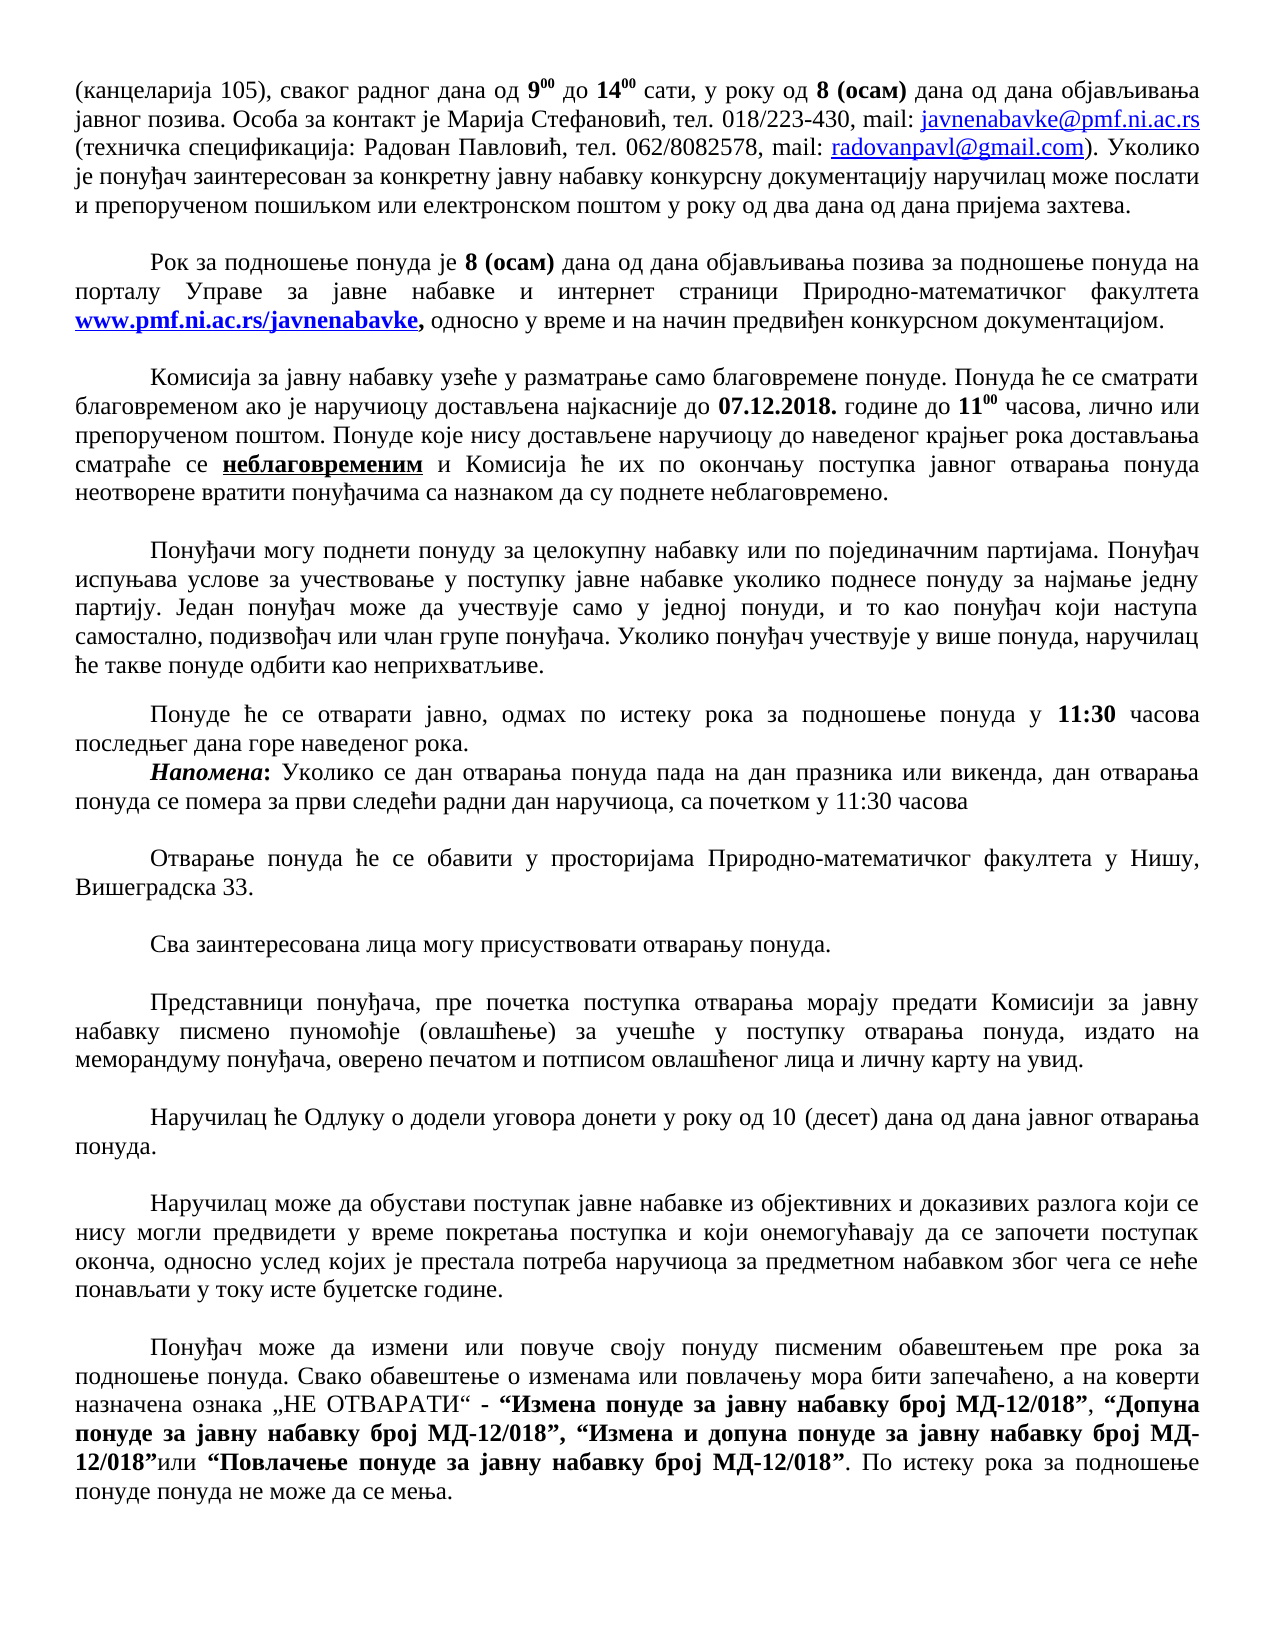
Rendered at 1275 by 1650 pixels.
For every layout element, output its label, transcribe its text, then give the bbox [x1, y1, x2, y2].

text Комисија за јавну набавку узеће у разматрање само благовремене понуде. Понуда ће се сматрати благовременом ако је наручиоцу достављена најкасније до 07.12.2018. године до 1100 часова, лично или препорученом поштом. Понудe којe нису достављене наручиоцу до наведеног крајњег рока достављања сматраће се неблаговременим и Комисија ће их по окончању поступка јавног отварања понуда неотворене вратити понуђачима са назнаком да су поднете неблаговремено. [75, 362, 1200, 506]
text Напомена: Уколико се дан отварања понуда пада на дан празника или викенда, дан отварања понуда се помера за први следећи радни дан наручиоца, са почетком у 11:30 часова [75, 757, 1200, 814]
text Сва заинтересована лица могу присуствовати отварању понуда. [75, 929, 1200, 958]
text Понуђач може да измени или повуче своју понуду писменим обавештењем пре рока за подношење понуда. Свако обавештење о изменама или повлачењу мора бити запечаћено, а на коверти назначена ознака „НЕ ОТВАРАТИ“ - “Измена понуде за јавну набавку број МД-12/018”, “Допуна понуде за јавну набавку број МД-12/018”, “Измена и допуна понуде за јавну набавку број МД-12/018”или “Повлачење понуде за јавну набавку број МД-12/018”. По истеку рока за подношење понуде понуда не може да се мења. [75, 1332, 1200, 1504]
text Рок за подношење понуда је 8 (осам) дана од дана објављивања позива за подношење понуда на порталу Управе за јавне набавке и интернет страници Природно-математичког факултета www.pmf.ni.ac.rs/javnenabavke, односно у време и на начин предвиђен конкурсном документацијом. [75, 247, 1200, 334]
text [75, 75, 1200, 219]
text Представници понуђача, пре почетка поступка отварања морају предати Комисији за јавну набавку писмено пуномоћје (овлашћење) за учешће у поступку отварања понуда, издато на меморандуму понуђача, оверено печатом и потписом овлашћеног лица и личну карту на увид. [75, 987, 1200, 1073]
text Наручилац може да обустави поступак јавне набавке из објективних и доказивих разлога који се нису могли предвидети у време покретања поступка и који онемогућавају да се започети поступак оконча, односно услед којих је престала потреба наручиоца за предметном набавком због чега се неће понављати у току исте буџетске године. [75, 1188, 1200, 1303]
text Понуђачи могу поднети понуду за целокупну набавку или по појединачним партијама. Понуђач испуњава услове за учествовање у поступку јавне набавке уколико поднесе понуду за најмање једну партију. Један понуђач може да учествује само у једној понуди, и то као понуђач који наступа самостално, подизвођач или члан групе понуђача. Уколико понуђач учествује у више понуда, наручилац ће такве понуде одбити као неприхватљиве. [75, 535, 1200, 679]
text Отварање понуда ће се обавити у просторијама Природно-математичког факултета у Нишу, Вишеградска 33. [75, 843, 1200, 901]
text Понуде ће се отварати јавно, одмах по истеку рока за подношење понуда у 11:30 часова последњег дана горе наведеног рока. [75, 699, 1200, 757]
text Наручилац ће Oдлуку о додели уговора донети у року од 10 (десет) дана од дана јавног отварања понуда. [75, 1102, 1200, 1159]
